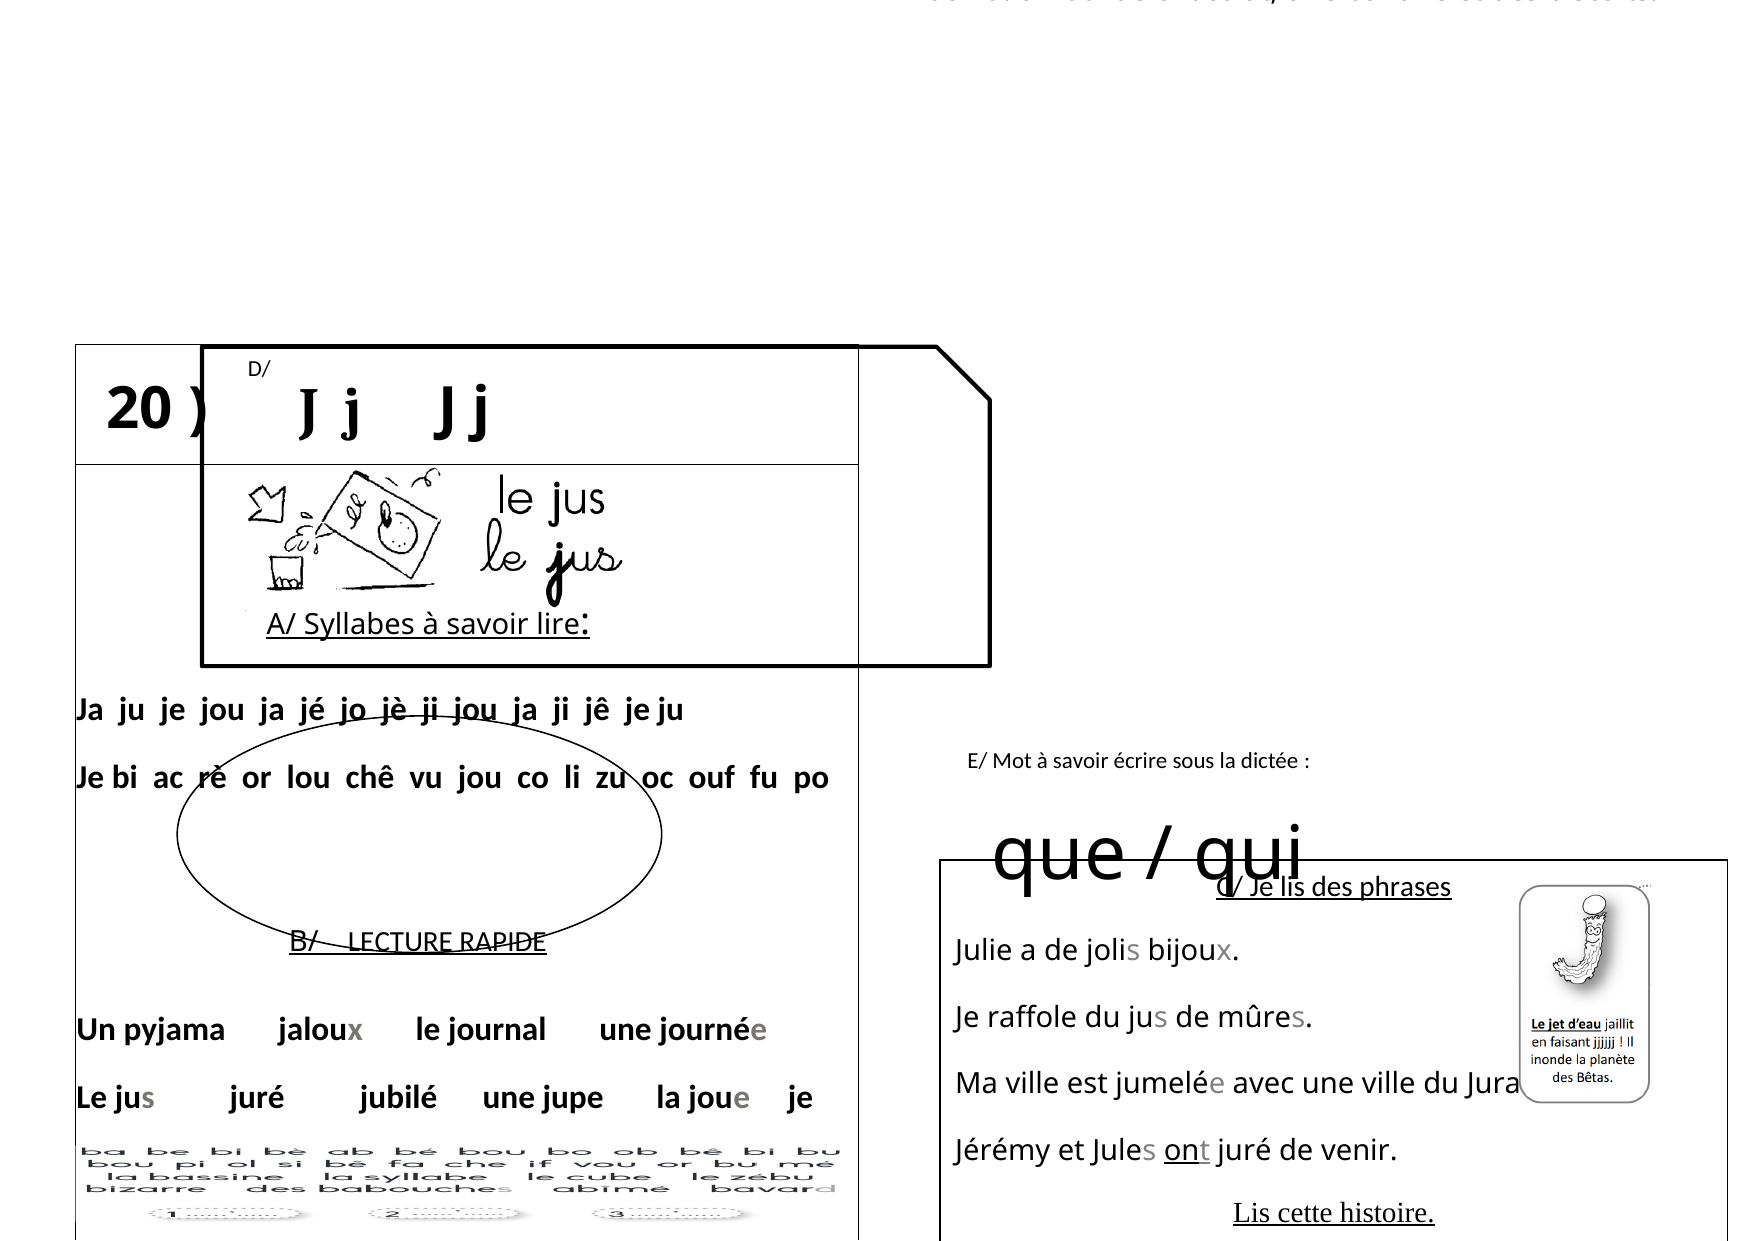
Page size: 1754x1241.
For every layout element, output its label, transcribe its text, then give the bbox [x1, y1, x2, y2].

table_cell A/ Syllabes à savoir lire: Ja ju je jou ja jé jo jè ji jou ja ji jê je ju Je bi ac rè or lou chê vu jou co li zu oc ouf fu po B/ LECTURE RAPIDE Un pyjama jaloux le journal une journée Le jus juré jubilé une jupe la joue je [76, 465, 858, 1240]
picture [244, 466, 648, 611]
picture [1518, 884, 1651, 1104]
table_header 20 ) J j J j [76, 345, 858, 463]
picture [75, 1145, 854, 1222]
